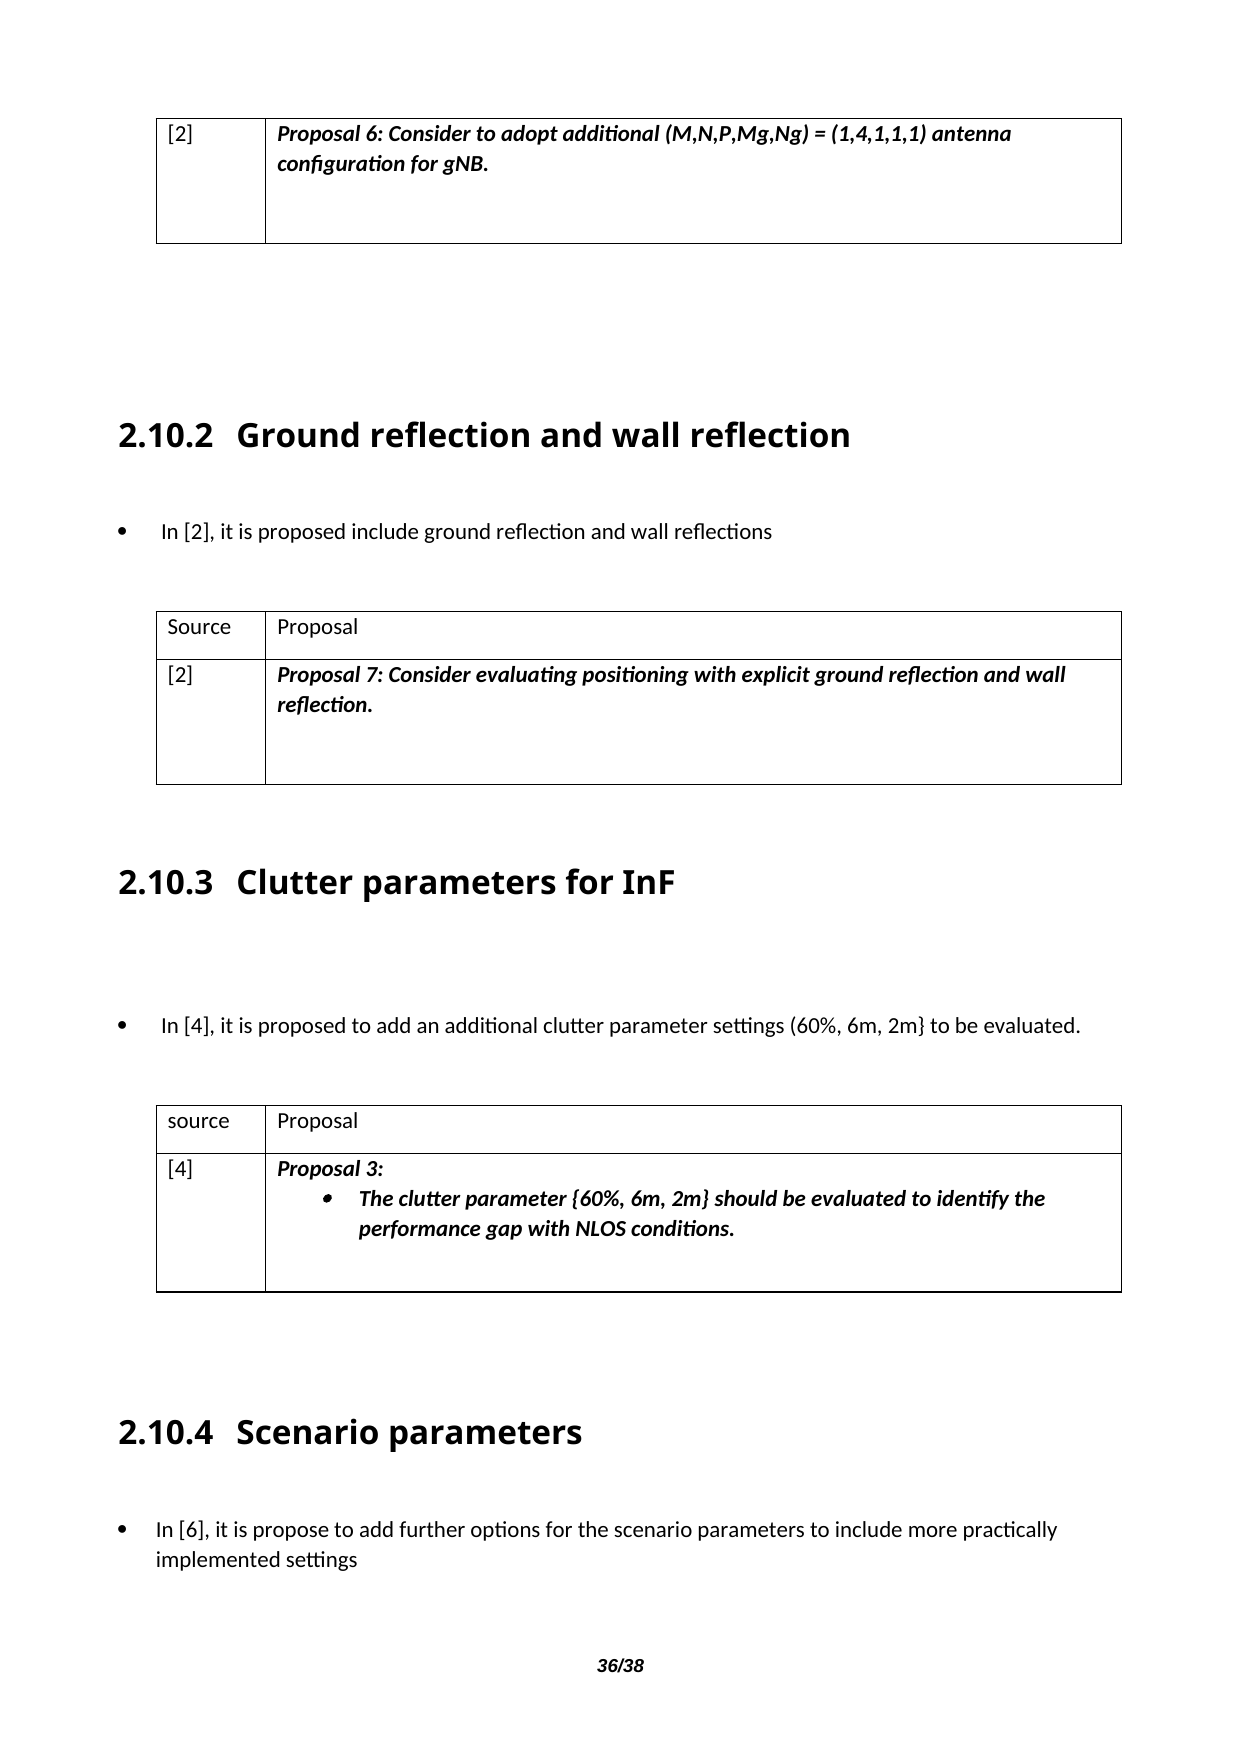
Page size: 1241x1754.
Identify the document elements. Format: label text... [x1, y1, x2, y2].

subtitle Clutter parameters for InF [118, 859, 1122, 904]
subtitle Ground reflection and wall reflection [118, 412, 1122, 457]
list In [4], it is proposed to add an additional clutter parameter settings (60%, 6m, 2m} to be evaluated. [118, 1011, 1122, 1039]
table_cell Proposal 7: Consider evaluating positioning with explicit ground reflection and wall reflection. [266, 660, 1121, 784]
table_cell [2] [157, 119, 265, 243]
list In [6], it is propose to add further options for the scenario parameters to include more practically implemented settings [118, 1515, 1122, 1573]
table_cell [2] [157, 660, 265, 784]
table_header Source [157, 612, 265, 659]
table_header source [157, 1106, 265, 1153]
table_cell Proposal 3: The clutter parameter {60%, 6m, 2m} should be evaluated to identify the performance gap with NLOS conditions. [266, 1154, 1121, 1291]
list In [2], it is proposed include ground reflection and wall reflections [118, 517, 1122, 545]
subtitle Scenario parameters [118, 1409, 1122, 1454]
table_header Proposal [266, 612, 1121, 659]
table_header Proposal [266, 1106, 1121, 1153]
table_cell Proposal 6: Consider to adopt additional (M,N,P,Mg,Ng) = (1,4,1,1,1) antenna configuration for gNB. [266, 119, 1121, 243]
table_cell [4] [157, 1154, 265, 1291]
